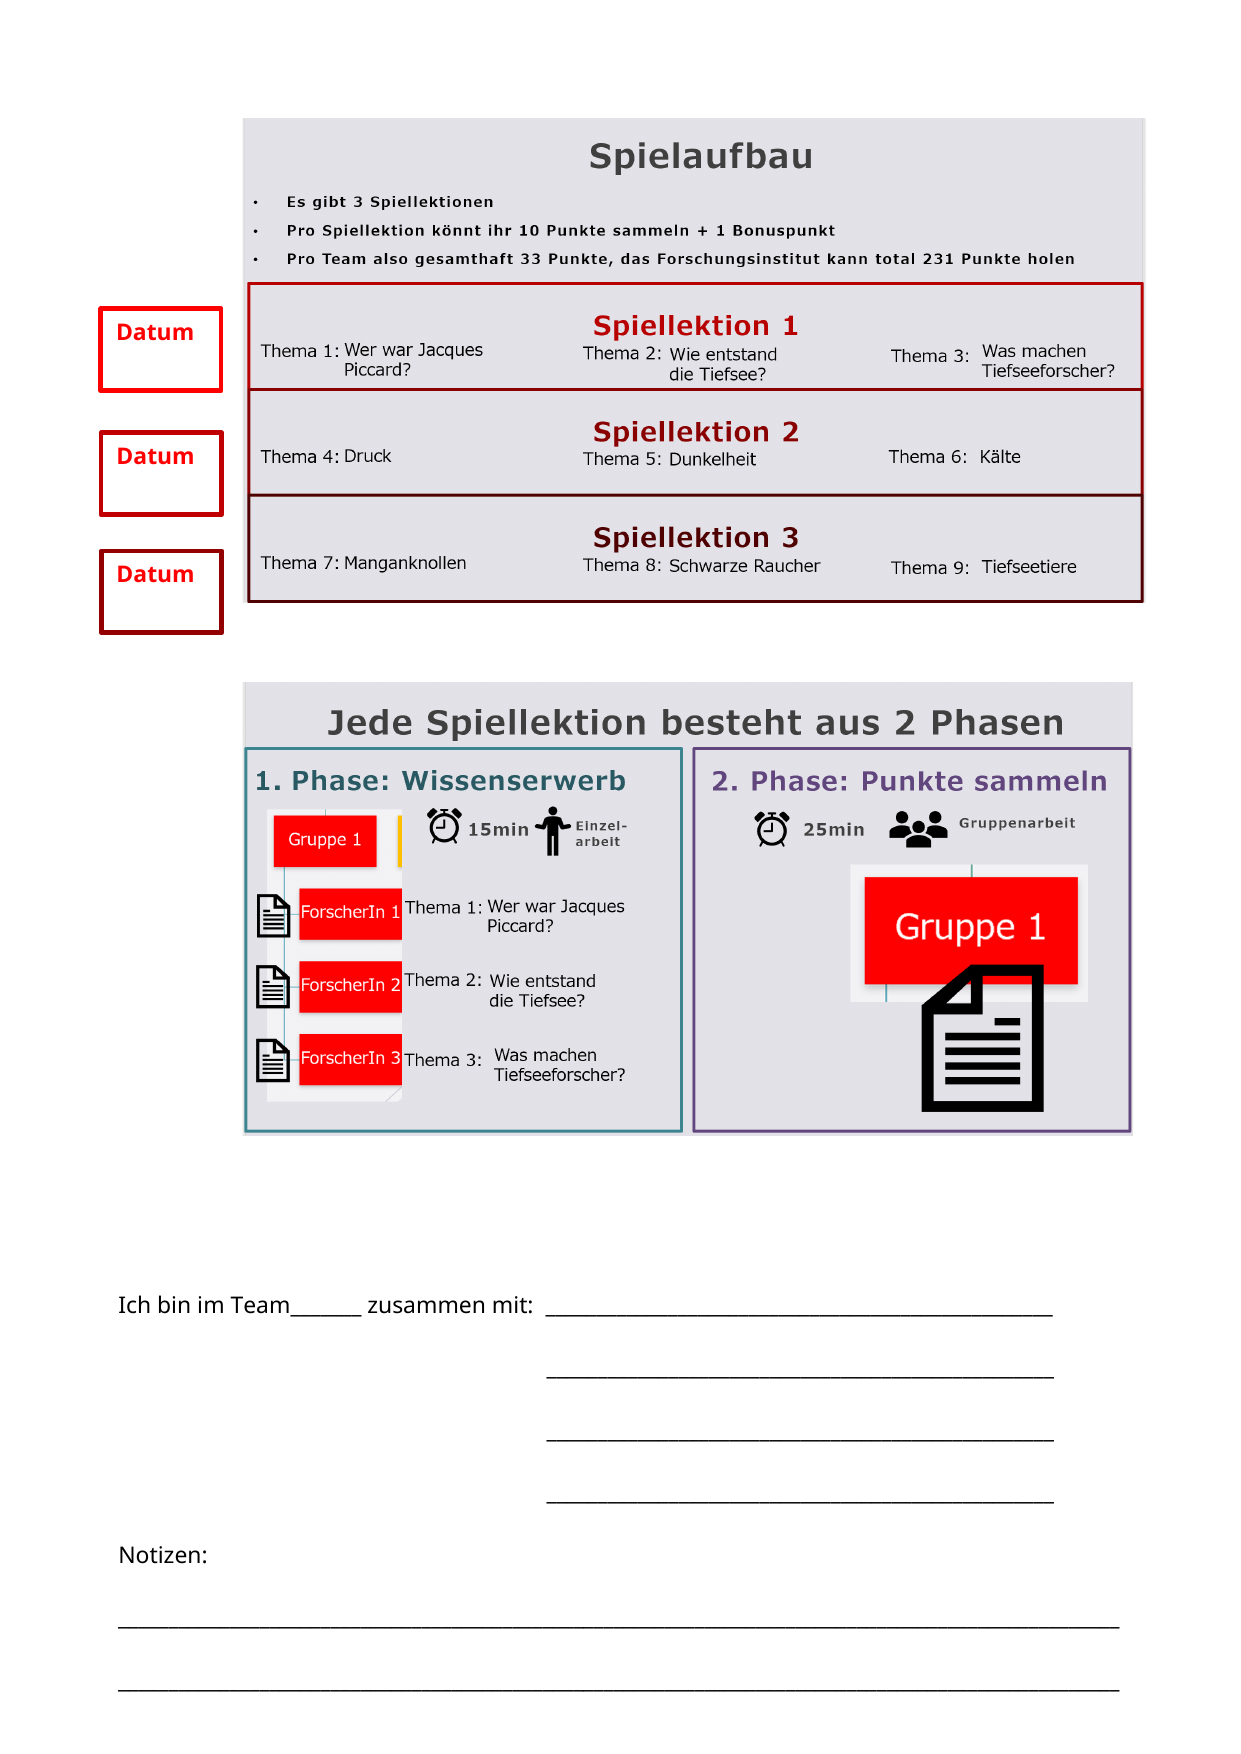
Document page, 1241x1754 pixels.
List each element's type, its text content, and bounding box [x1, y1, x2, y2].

picture [242, 118, 1146, 603]
text Ich bin im Team_______ zusammen mit: __________________________________________________ [118, 1288, 1122, 1320]
text __________________________________________________ [118, 1351, 1122, 1382]
text __________________________________________________ [118, 1413, 1122, 1445]
text Notizen: [118, 1538, 1152, 1570]
picture [242, 682, 1132, 1136]
text __________________________________________________ [118, 1476, 1122, 1507]
